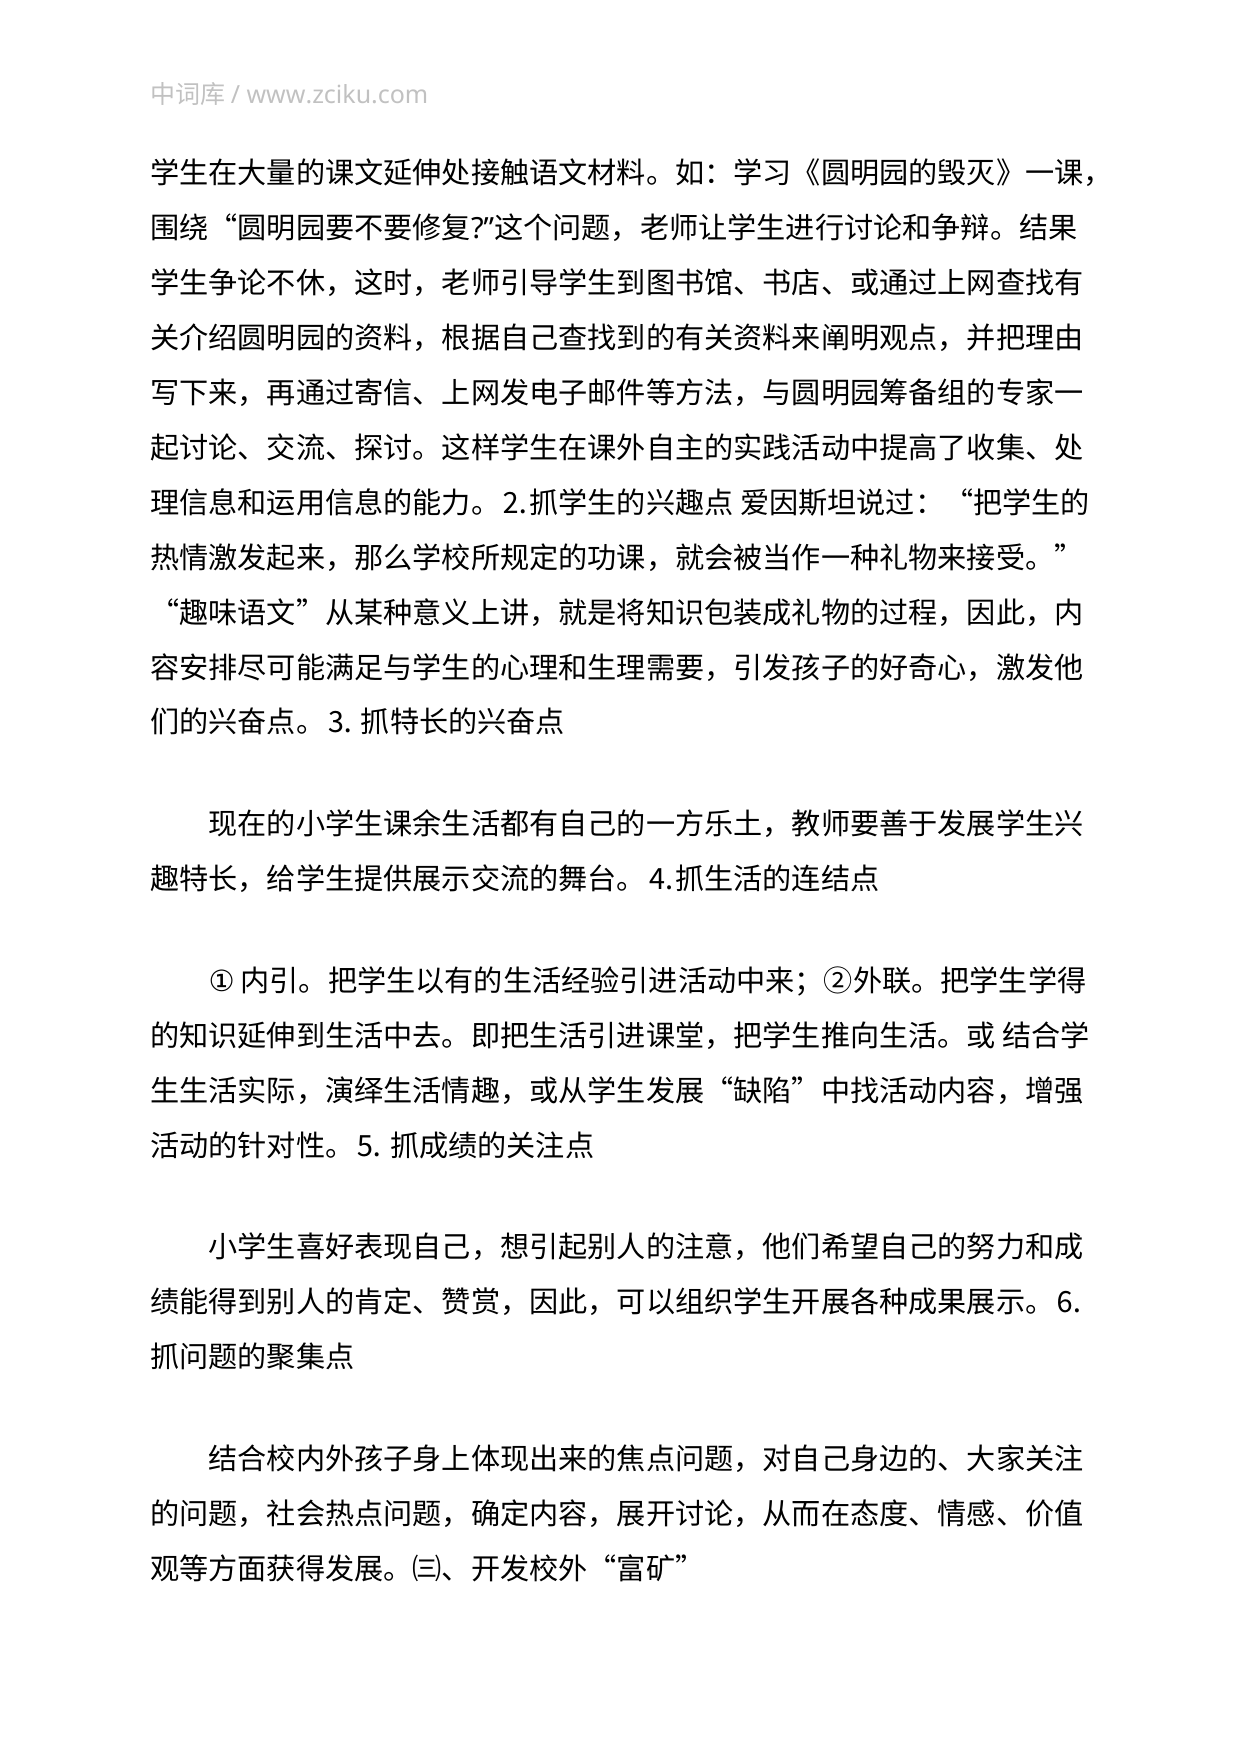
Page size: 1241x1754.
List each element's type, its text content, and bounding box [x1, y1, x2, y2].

text 小学生喜好表现自己，想引起别人的注意，他们希望自己的努力和成绩能得到别人的肯定、赞赏，因此，可以组织学生开展各种成果展示。⒍ 抓问题的聚集点 [150, 1224, 1090, 1376]
text ①内引。把学生以有的生活经验引进活动中来；②外联。把学生学得的知识延伸到生活中去。即把生活引进课堂，把学生推向生活。或 结合学生生活实际，演绎生活情趣，或从学生发展“缺陷”中找活动内容，增强活动的针对性。⒌ 抓成绩的关注点 [150, 957, 1090, 1164]
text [150, 150, 1090, 741]
text 现在的小学生课余生活都有自己的一方乐土，教师要善于发展学生兴趣特长，给学生提供展示交流的舞台。⒋抓生活的连结点 [150, 801, 1090, 898]
text 结合校内外孩子身上体现出来的焦点问题，对自己身边的、大家关注的问题，社会热点问题，确定内容，展开讨论，从而在态度、情感、价值观等方面获得发展。㈢、开发校外“富矿” [150, 1436, 1090, 1588]
